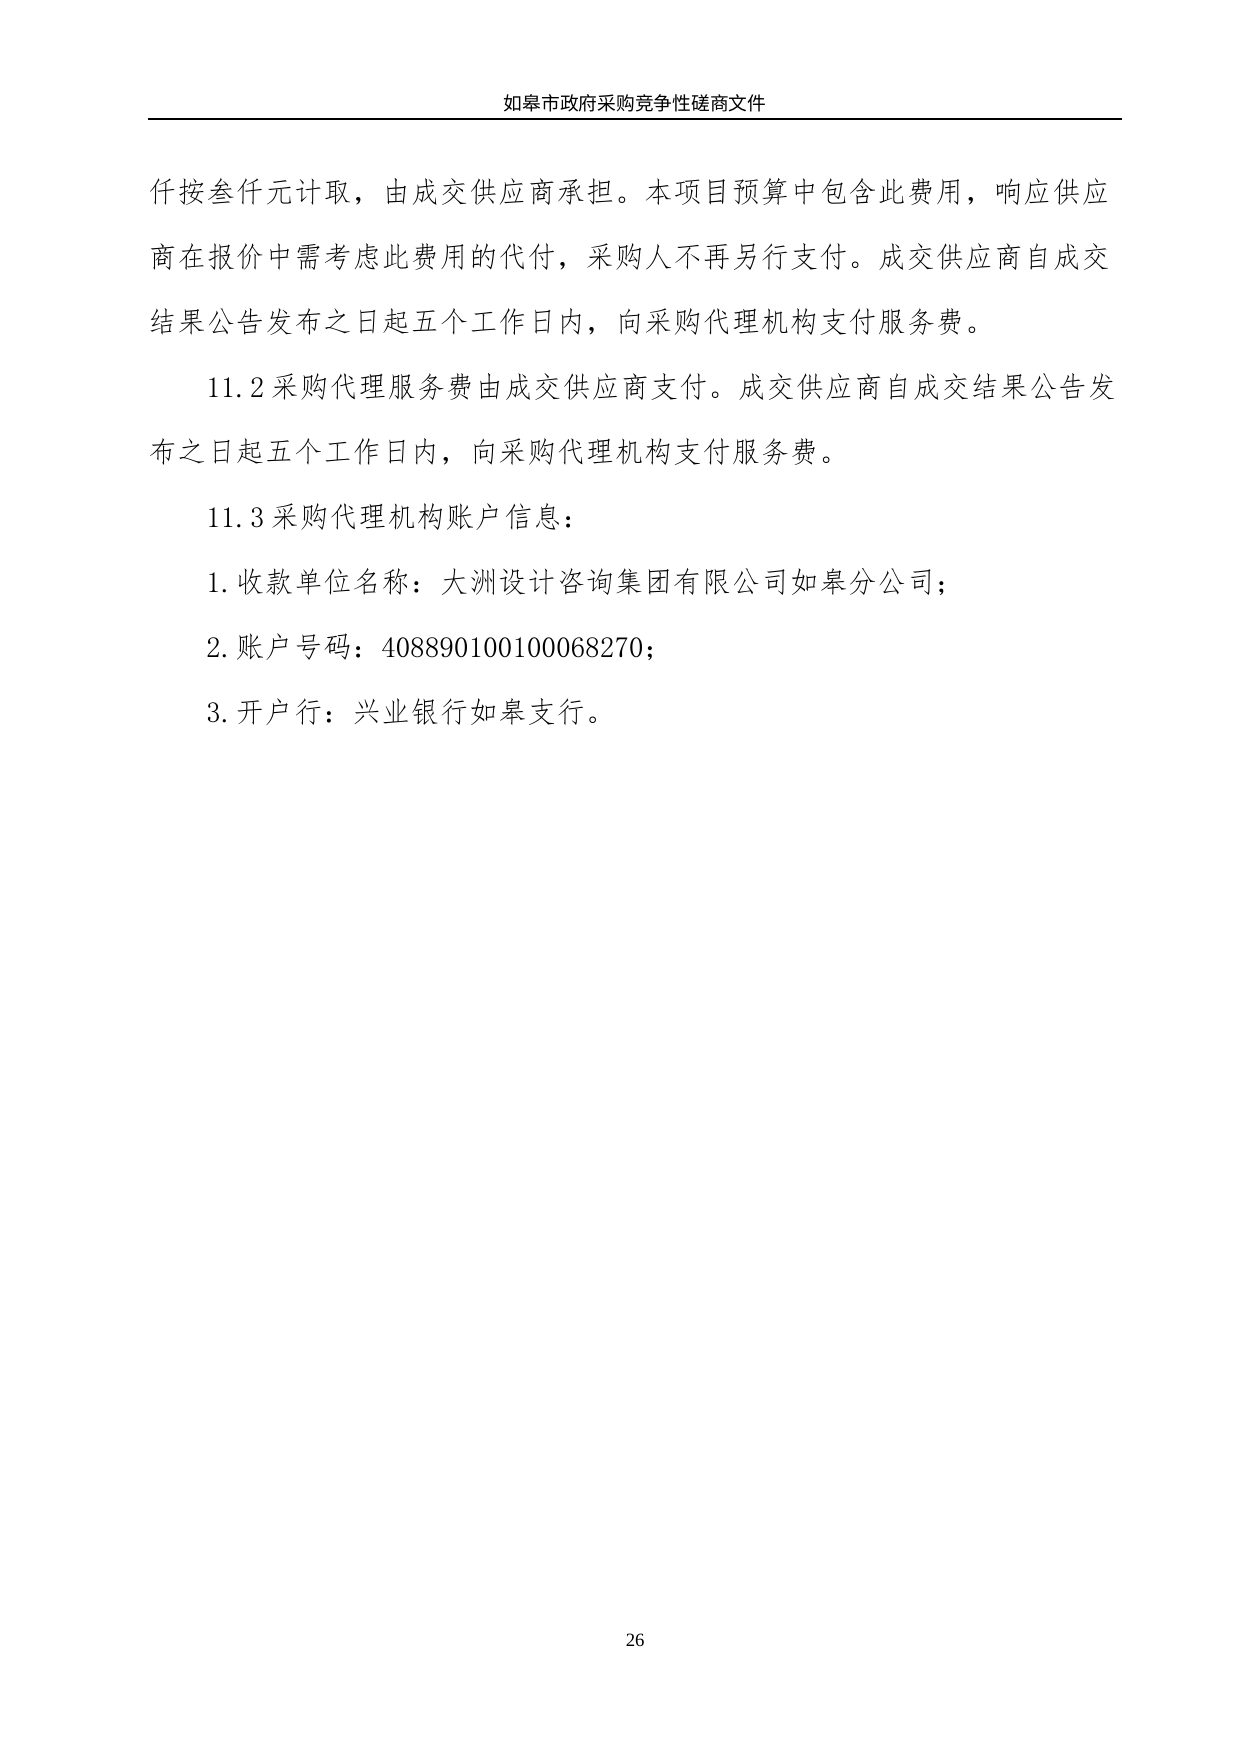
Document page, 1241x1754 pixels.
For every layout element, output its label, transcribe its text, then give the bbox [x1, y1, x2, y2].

text 11.2采购代理服务费由成交供应商支付。成交供应商自成交结果公告发布之日起五个工作日内，向采购代理机构支付服务费。 [148, 352, 1122, 482]
text 3.开户行：兴业银行如皋支行。 [148, 677, 1122, 742]
text 2.账户号码：408890100100068270； [148, 612, 1122, 677]
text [148, 157, 1122, 352]
text 1.收款单位名称：大洲设计咨询集团有限公司如皋分公司； [148, 547, 1122, 612]
text 11.3采购代理机构账户信息： [148, 482, 1122, 547]
